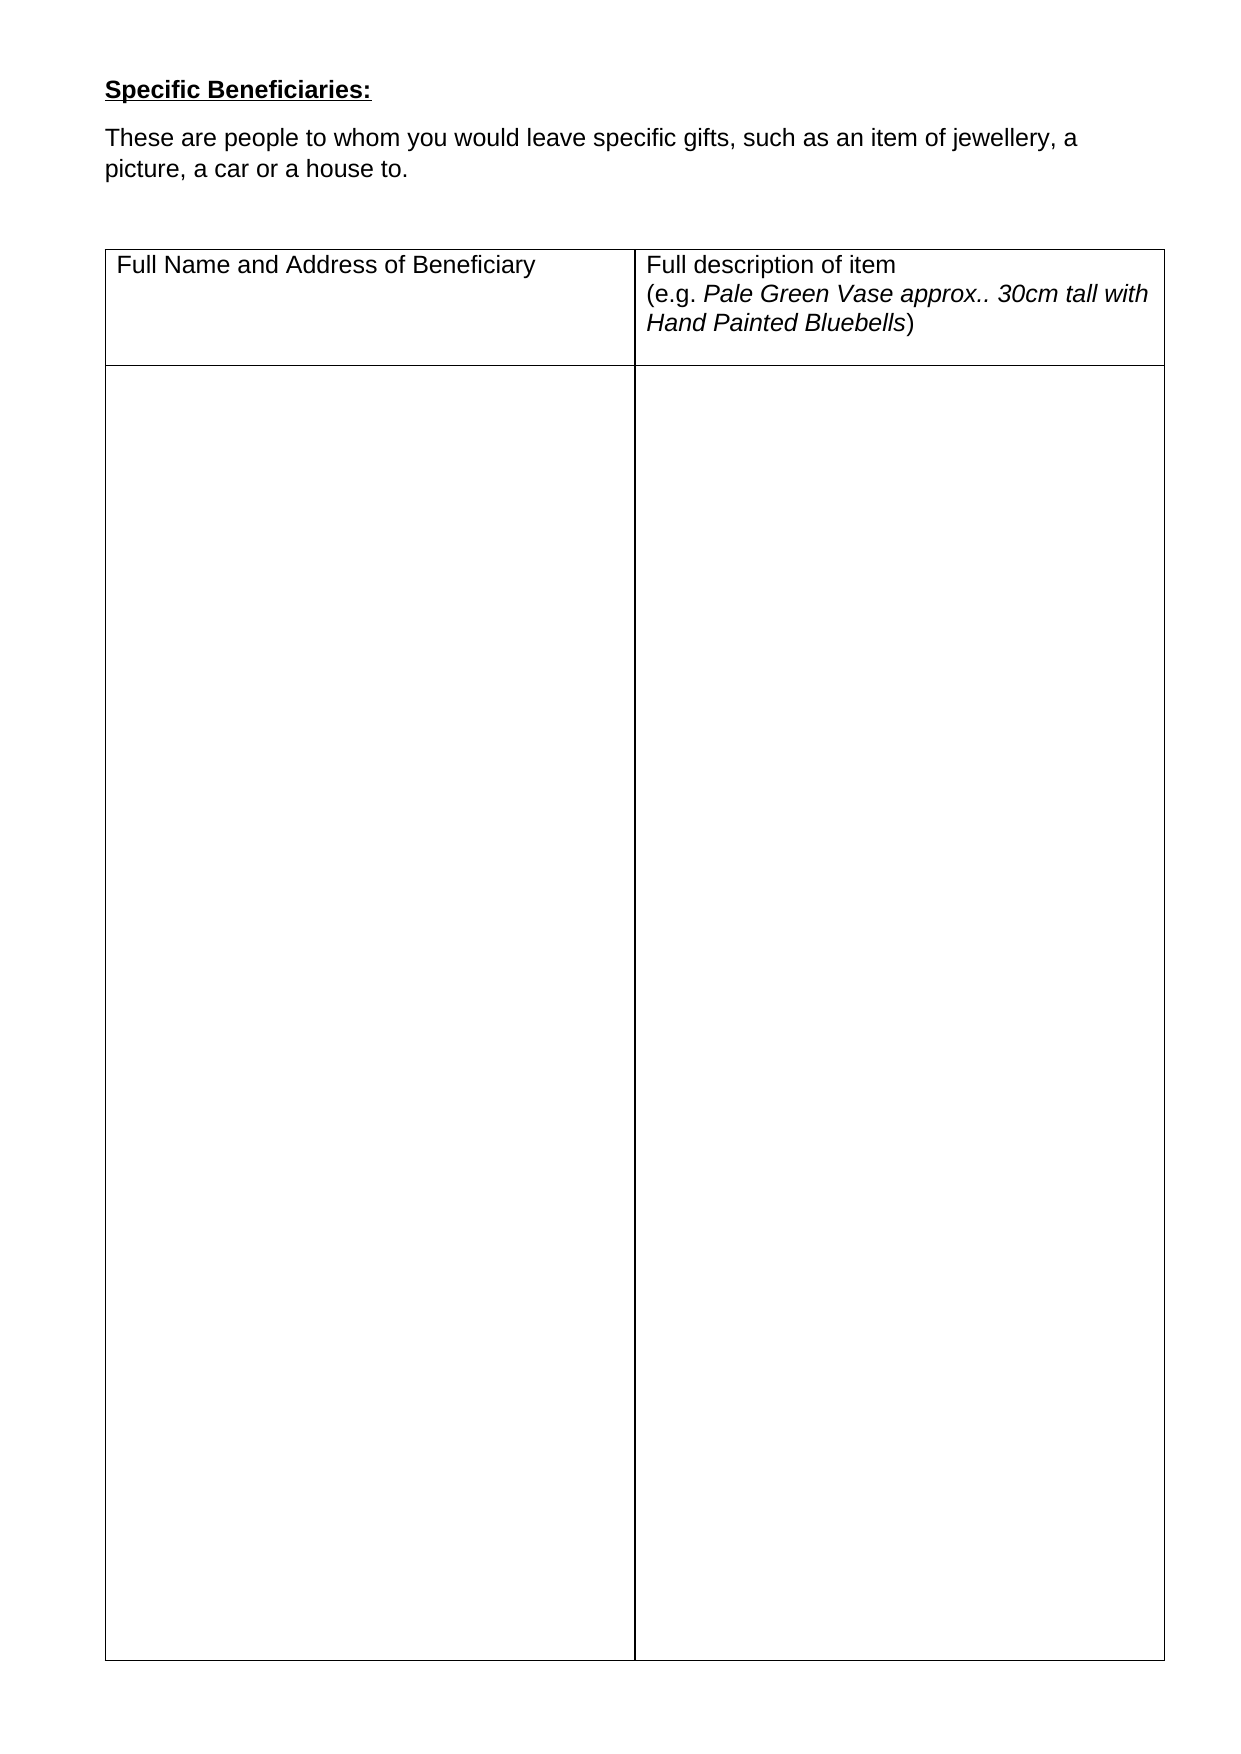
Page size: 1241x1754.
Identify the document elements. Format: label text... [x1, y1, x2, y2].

table_header Full description of item (e.g. Pale Green Vase approx.. 30cm tall with Hand Painted Bluebells) [636, 250, 1164, 365]
table_header Full Name and Address of Beneficiary [106, 250, 634, 365]
table_cell [636, 366, 1164, 1660]
table_cell [106, 366, 634, 1660]
text Specific Beneficiaries: [104, 75, 1165, 104]
text These are people to whom you would leave specific gifts, such as an item of jewellery, a picture, a car or a house to. [104, 123, 1165, 182]
